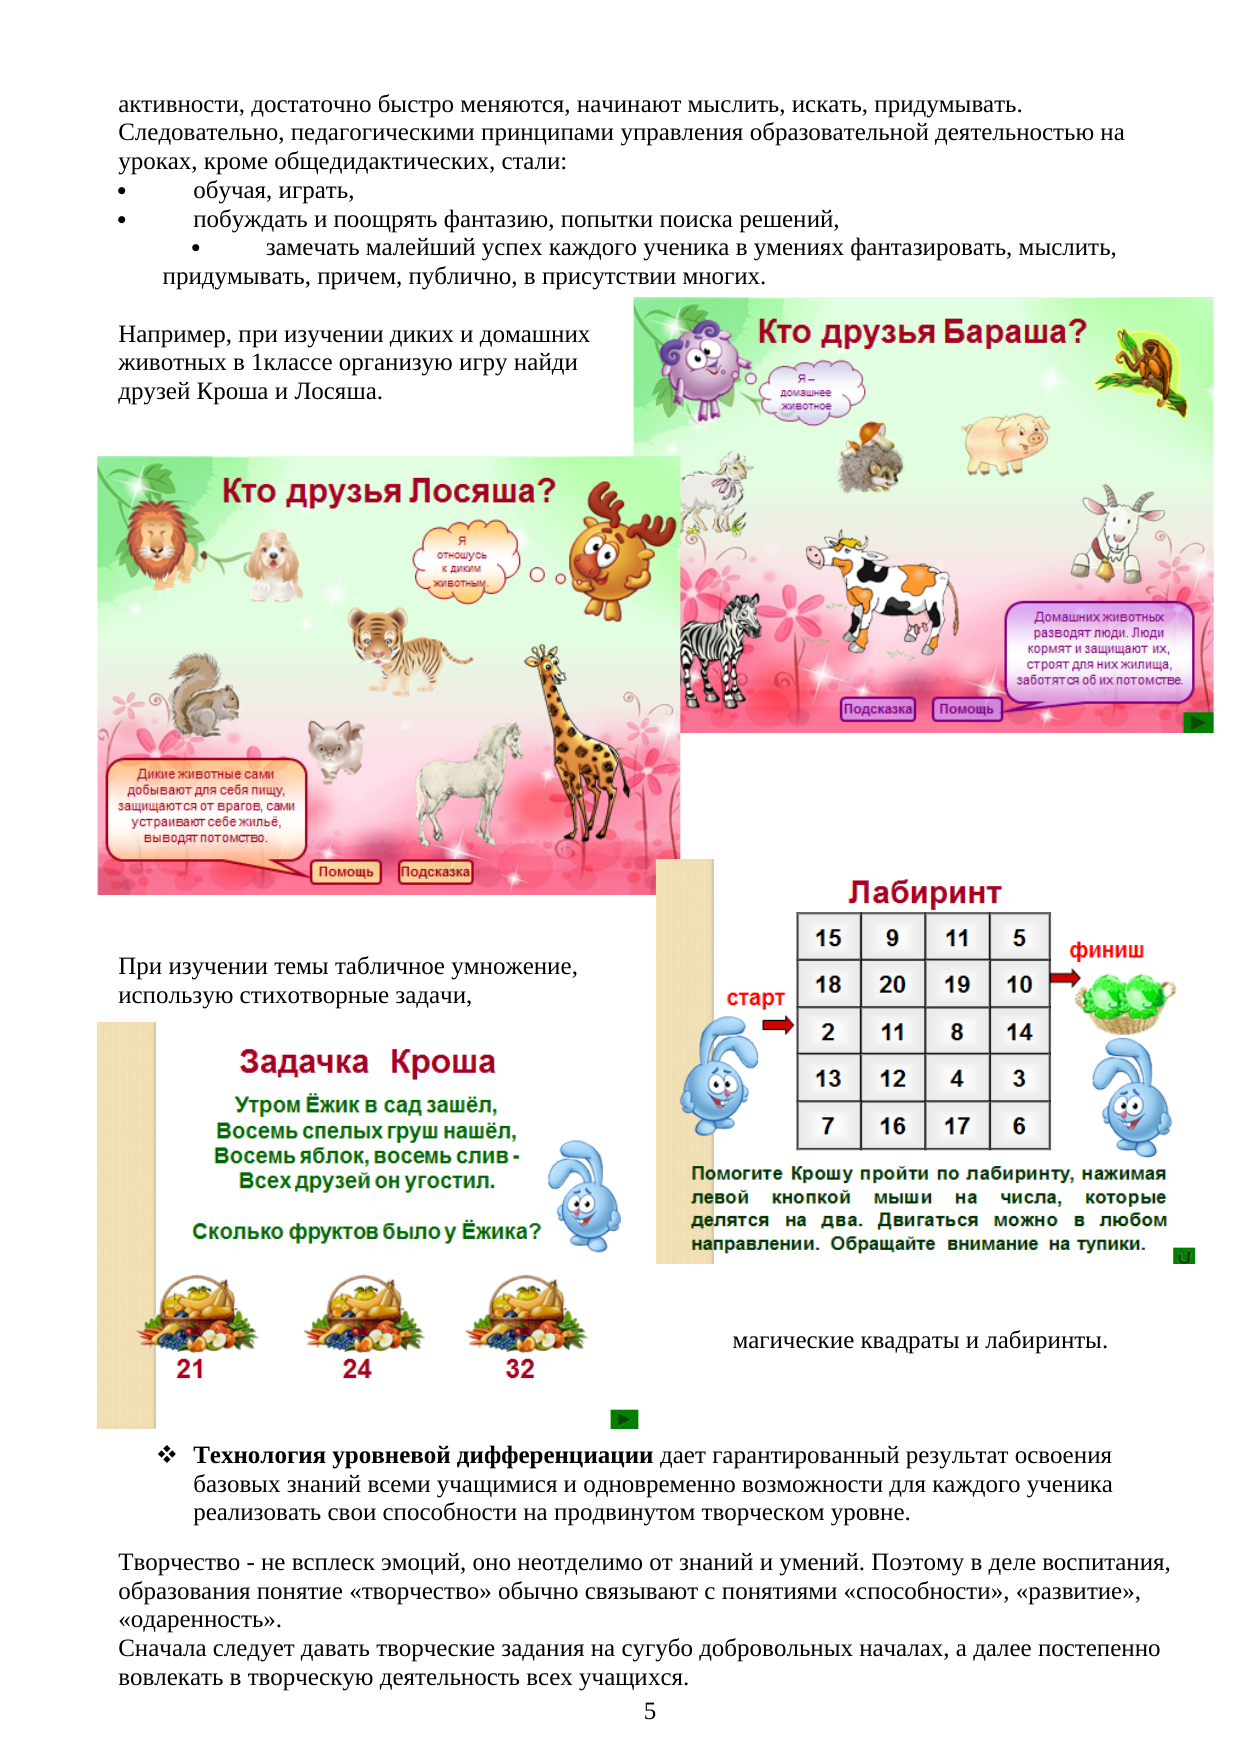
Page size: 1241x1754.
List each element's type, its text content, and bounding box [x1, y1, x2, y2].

list обучая, играть, [118, 175, 1181, 204]
picture [96, 993, 639, 1400]
text Например, при изучении диких и домашних животных в 1классе организую игру найди друзей Кроша и Лосяша. [118, 319, 633, 405]
text магические квадраты и лабиринты. [639, 1325, 1181, 1354]
list Технология уровневой дифференциации дает гарантированный результат освоения базовых знаний всеми учащимися и одновременно возможности для каждого ученика реализовать свои способности на продвинутом творческом уровне. [156, 1440, 1181, 1526]
list замечать малейший успех каждого ученика в умениях фантазировать, мыслить, придумывать, причем, публично, в присутствии многих. [162, 232, 1181, 290]
picture [96, 297, 1214, 1262]
list побуждать и поощрять фантазию, попытки поиска решений, [118, 204, 1181, 232]
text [118, 89, 1181, 175]
text Творчество - не всплеск эмоций, оно неотделимо от знаний и умений. Поэтому в деле воспитания, образования понятие «творчество» обычно связывают с понятиями «способности», «развитие», «одаренность». Сначала следует давать творческие задания на сугубо добровольных началах, а далее постепенно вовлекать в творческую деятельность всех учащихся. [118, 1547, 1181, 1691]
text При изучении темы табличное умножение, использую стихотворные задачи, [118, 922, 654, 980]
